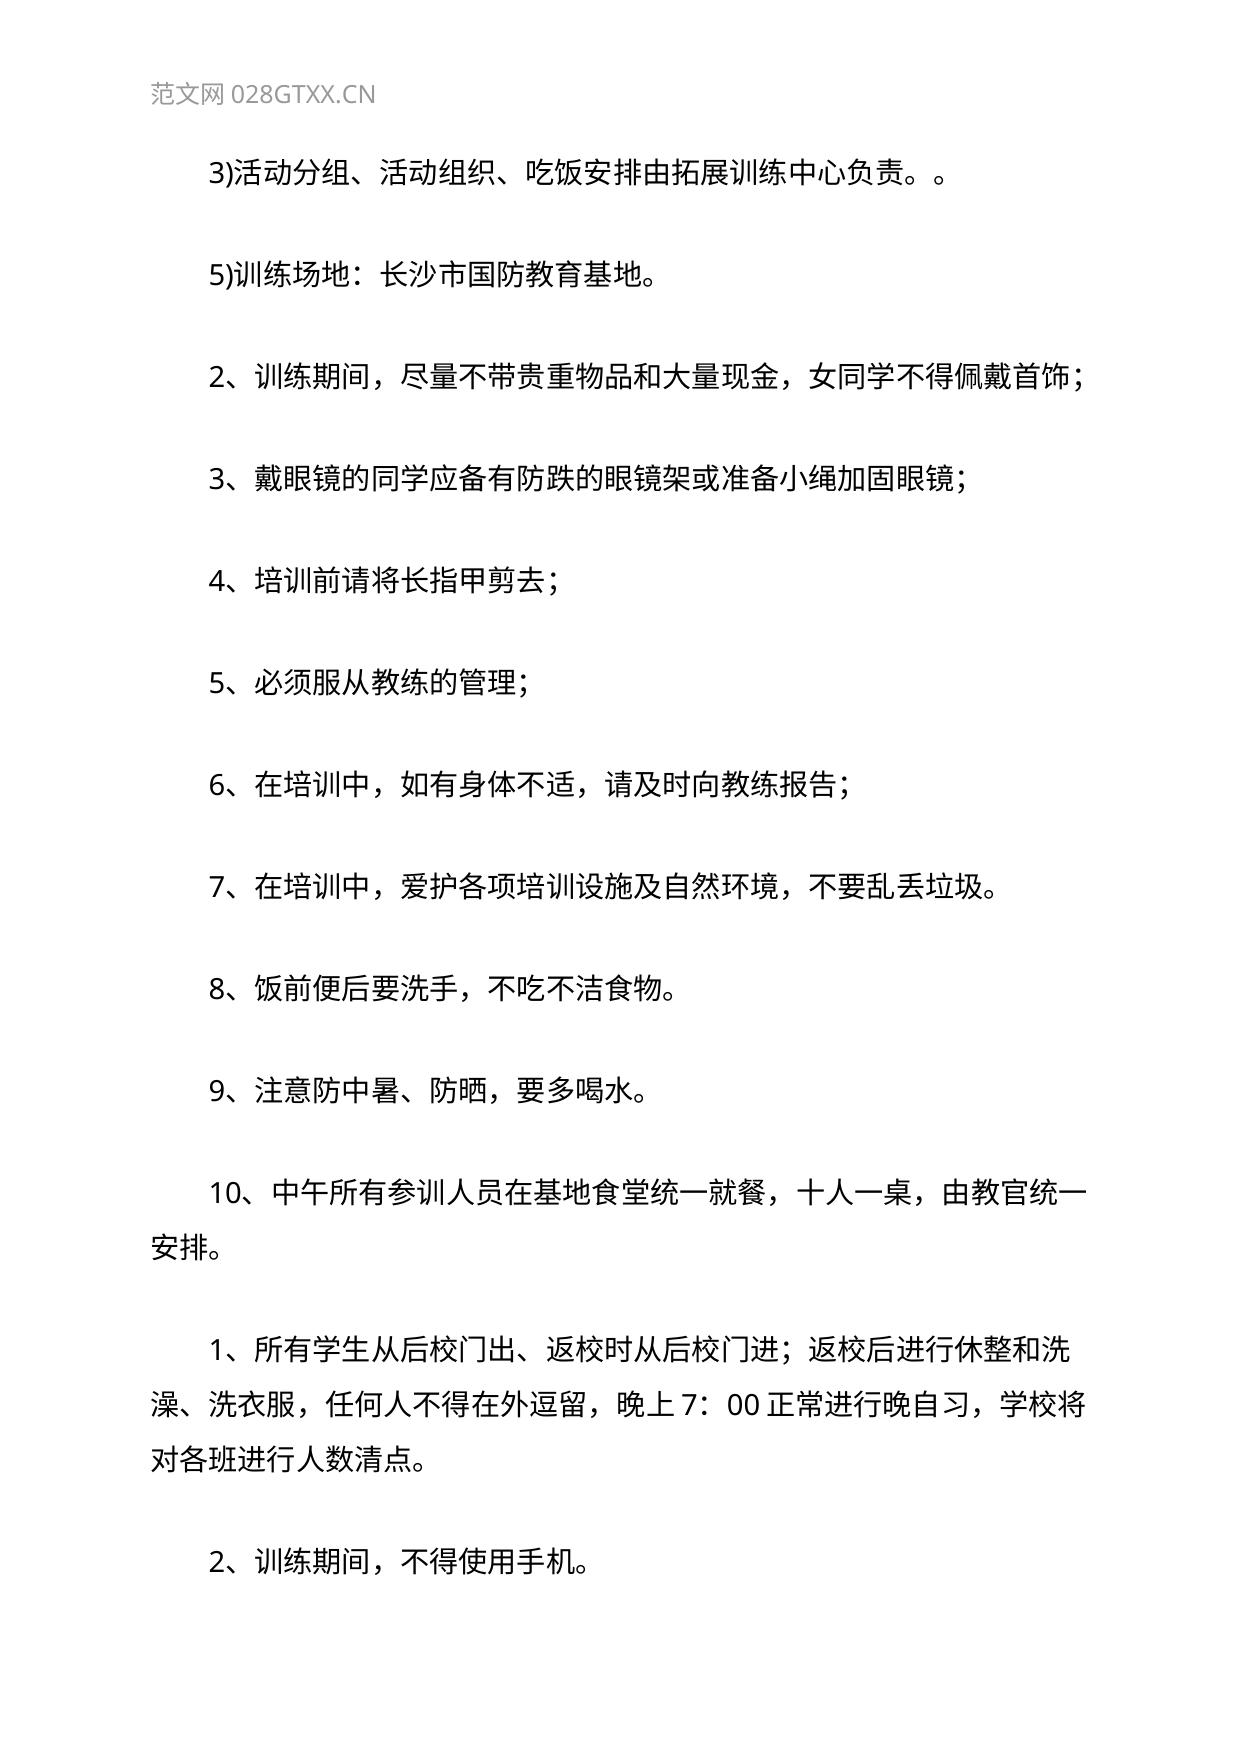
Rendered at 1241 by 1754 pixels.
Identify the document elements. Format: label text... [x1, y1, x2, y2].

text 5)训练场地：长沙市国防教育基地。 [150, 252, 1090, 294]
text 4、培训前请将长指甲剪去； [150, 558, 1090, 600]
text 2、训练期间，尽量不带贵重物品和大量现金，女同学不得佩戴首饰； [150, 354, 1090, 396]
text 7、在培训中，爱护各项培训设施及自然环境，不要乱丢垃圾。 [150, 864, 1090, 906]
text 1、所有学生从后校门出、返校时从后校门进；返校后进行休整和洗澡、洗衣服，任何人不得在外逗留，晚上7：00正常进行晚自习，学校将对各班进行人数清点。 [150, 1327, 1090, 1479]
text 3、戴眼镜的同学应备有防跌的眼镜架或准备小绳加固眼镜； [150, 456, 1090, 498]
text 3)活动分组、活动组织、吃饭安排由拓展训练中心负责。。 [150, 150, 1090, 192]
text 8、饭前便后要洗手，不吃不洁食物。 [150, 966, 1090, 1008]
text 9、注意防中暑、防晒，要多喝水。 [150, 1068, 1090, 1110]
text 2、训练期间，不得使用手机。 [150, 1538, 1090, 1581]
text 5、必须服从教练的管理； [150, 660, 1090, 702]
text 10、中午所有参训人员在基地食堂统一就餐，十人一桌，由教官统一安排。 [150, 1170, 1090, 1267]
text 6、在培训中，如有身体不适，请及时向教练报告； [150, 762, 1090, 804]
